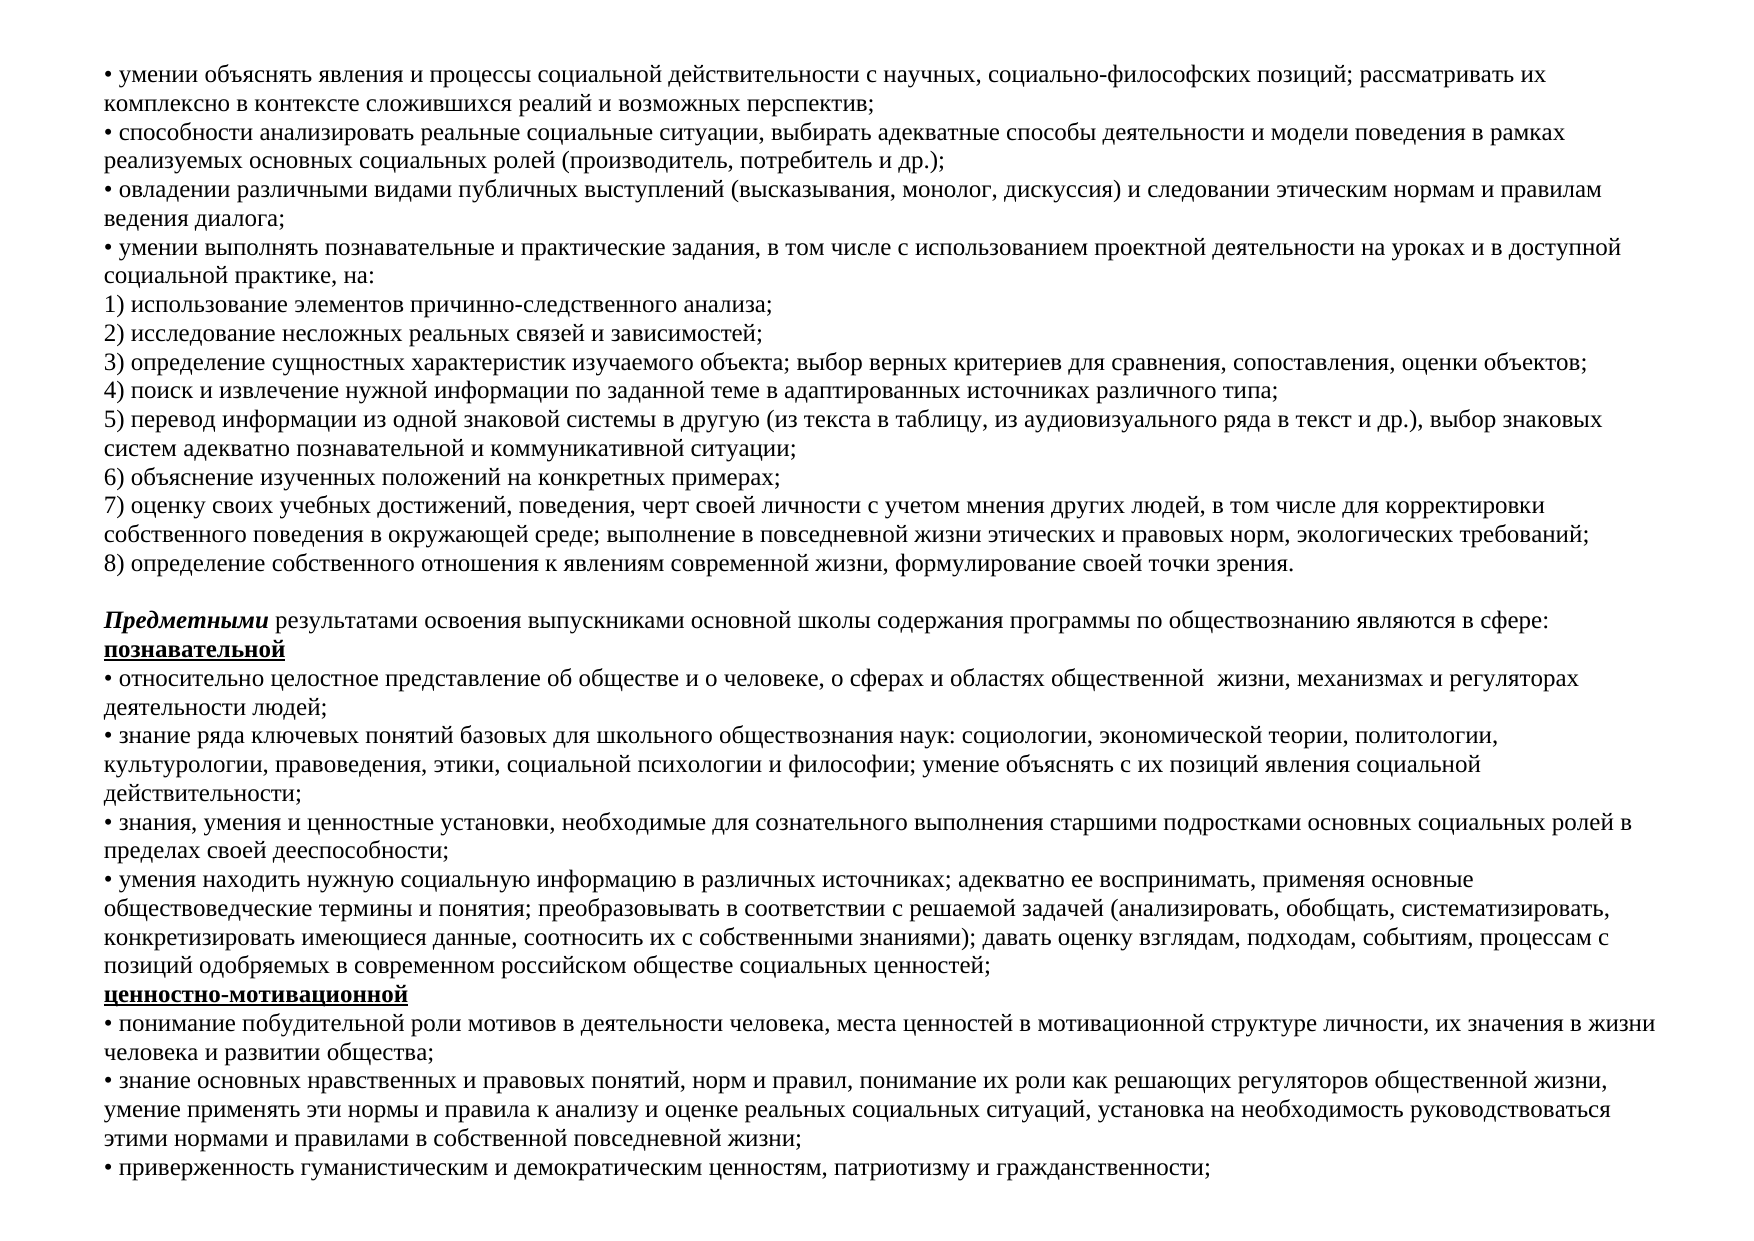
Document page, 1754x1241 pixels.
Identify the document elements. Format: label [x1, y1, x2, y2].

text [103, 59, 1665, 1180]
